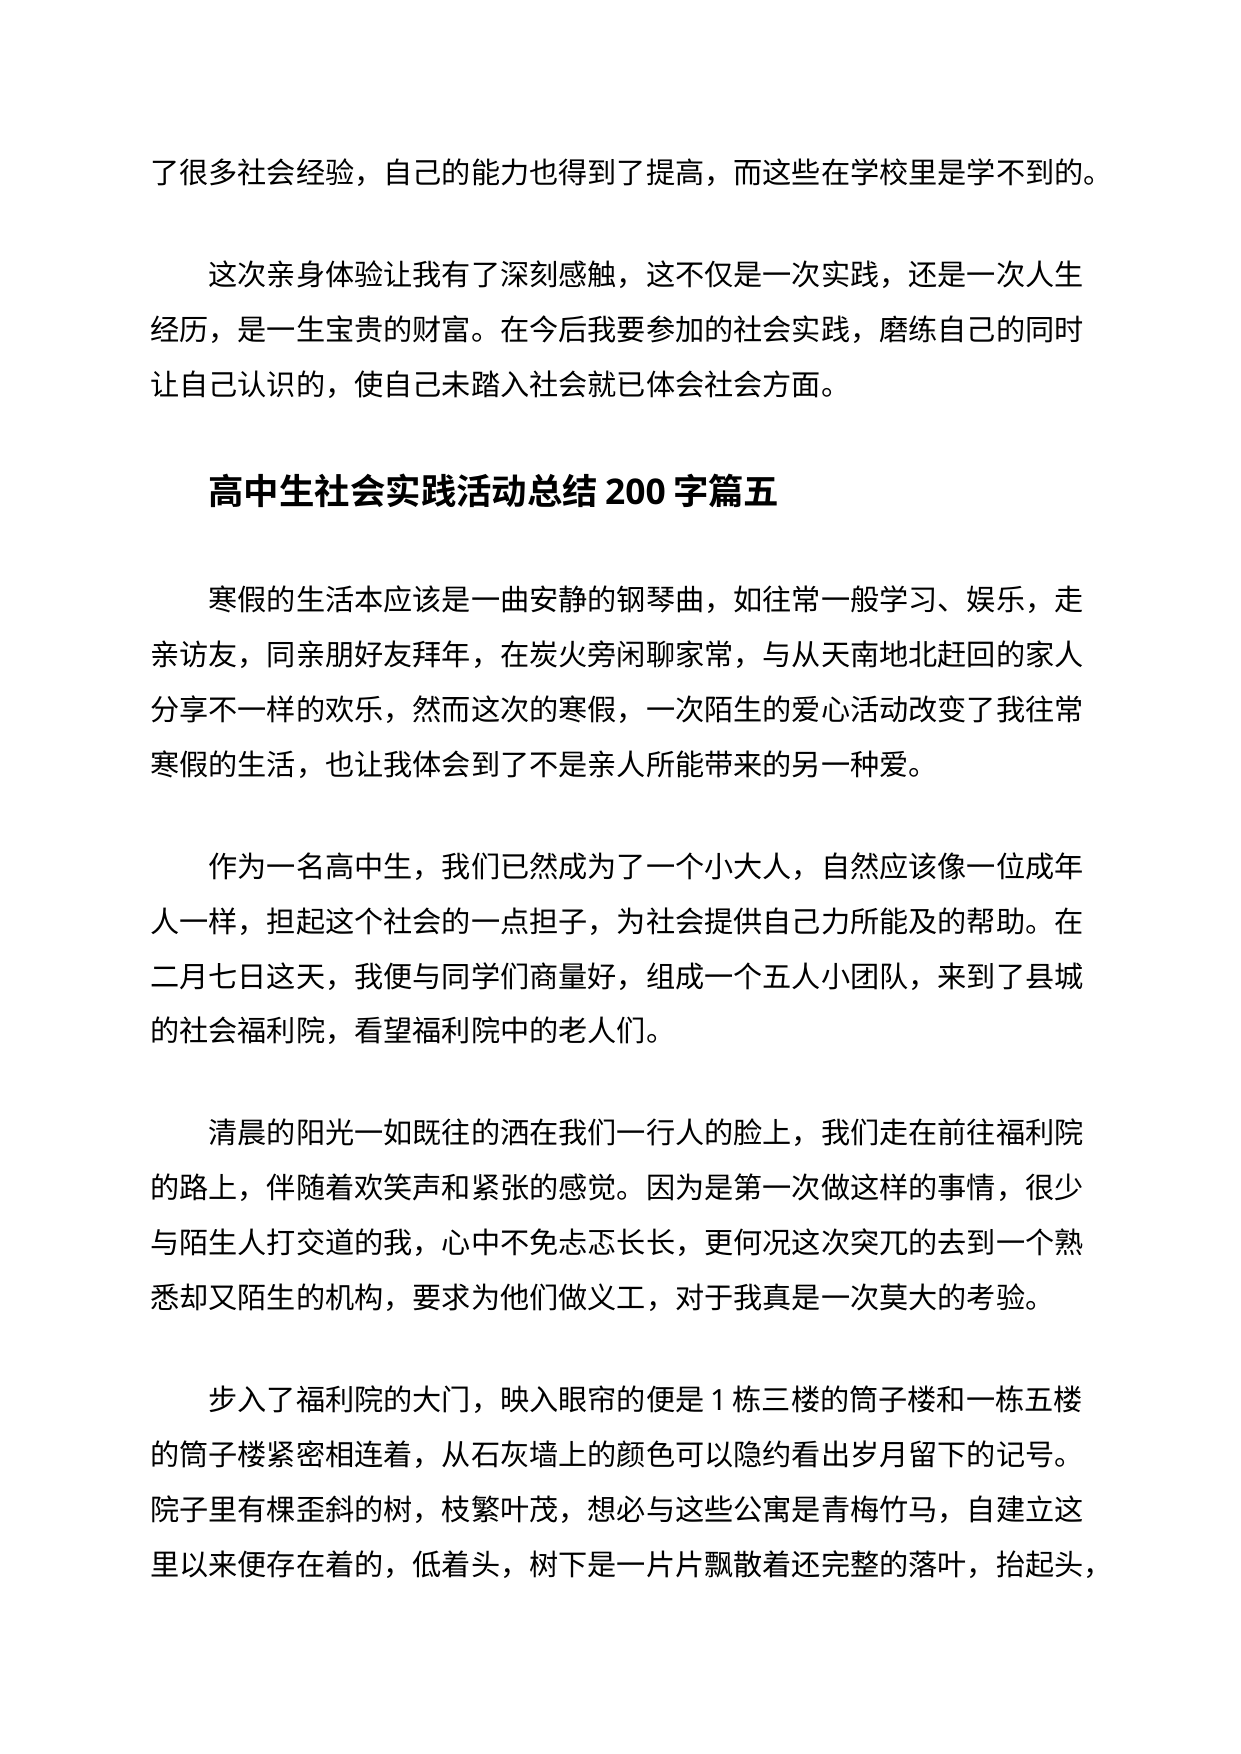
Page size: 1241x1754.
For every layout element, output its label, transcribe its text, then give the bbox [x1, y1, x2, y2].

text 这次亲身体验让我有了深刻感触，这不仅是一次实践，还是一次人生经历，是一生宝贵的财富。在今后我要参加的社会实践，磨练自己的同时让自己认识的，使自己未踏入社会就已体会社会方面。 [150, 252, 1090, 404]
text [150, 1376, 1090, 1583]
text 高中生社会实践活动总结200字篇五 [150, 463, 1090, 515]
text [150, 150, 1090, 192]
text 寒假的生活本应该是一曲安静的钢琴曲，如往常一般学习、娱乐，走亲访友，同亲朋好友拜年，在炭火旁闲聊家常，与从天南地北赶回的家人分享不一样的欢乐，然而这次的寒假，一次陌生的爱心活动改变了我往常寒假的生活，也让我体会到了不是亲人所能带来的另一种爱。 [150, 577, 1090, 784]
text 清晨的阳光一如既往的洒在我们一行人的脸上，我们走在前往福利院的路上，伴随着欢笑声和紧张的感觉。因为是第一次做这样的事情，很少与陌生人打交道的我，心中不免忐忑长长，更何况这次突兀的去到一个熟悉却又陌生的机构，要求为他们做义工，对于我真是一次莫大的考验。 [150, 1110, 1090, 1317]
text 作为一名高中生，我们已然成为了一个小大人，自然应该像一位成年人一样，担起这个社会的一点担子，为社会提供自己力所能及的帮助。在二月七日这天，我便与同学们商量好，组成一个五人小团队，来到了县城的社会福利院，看望福利院中的老人们。 [150, 843, 1090, 1050]
